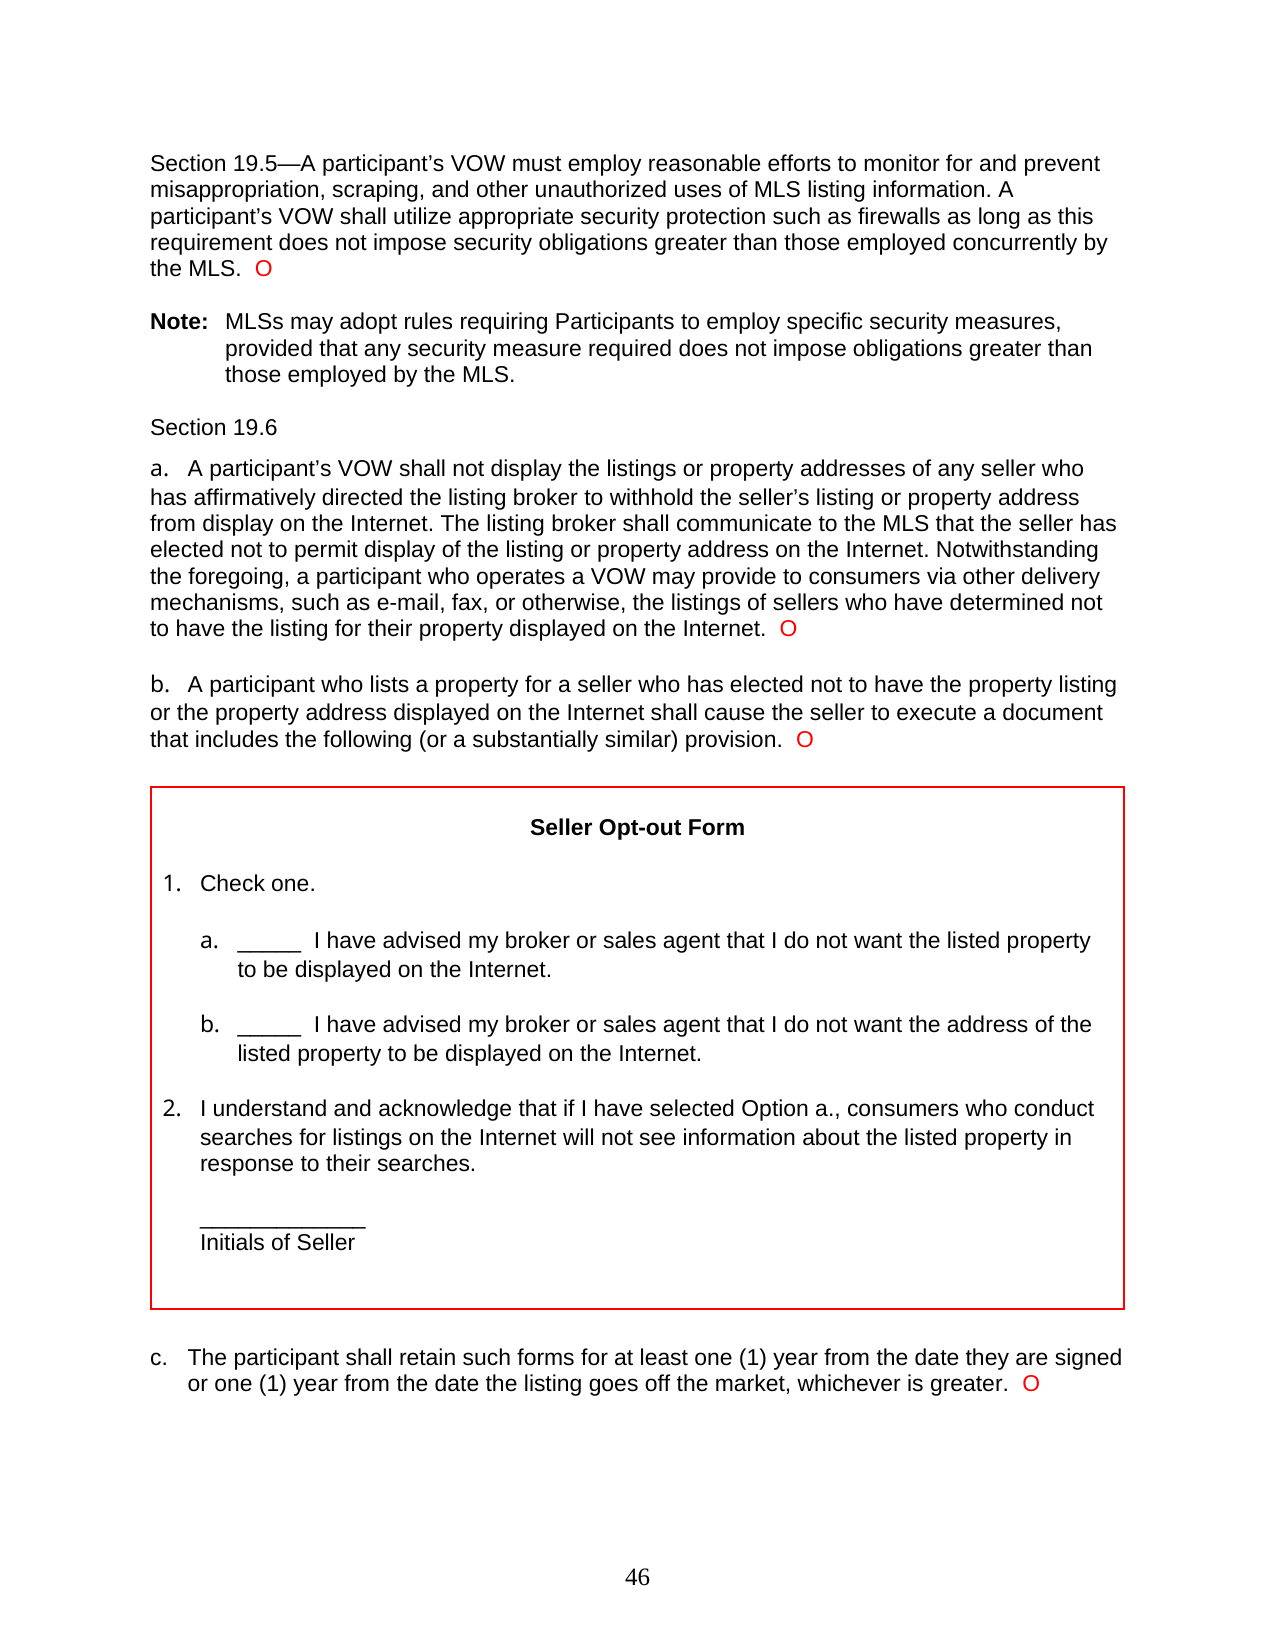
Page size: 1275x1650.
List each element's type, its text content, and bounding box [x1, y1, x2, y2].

text Section 19.5—A participant’s VOW must employ reasonable efforts to monitor for and prevent misappropriation, scraping, and other unauthorized uses of MLS listing information. A participant’s VOW shall utilize appropriate security protection such as firewalls as long as this requirement does not impose security obligations greater than those employed concurrently by the MLS. O [150, 150, 1125, 282]
table_header Seller Opt-out Form Check one. _____ I have advised my broker or sales agent that I do not want the listed property to be displayed on the Internet. _____ I have advised my broker or sales agent that I do not want the address of the listed property to be displayed on the Internet. I understand and acknowledge that if I have selected Option a., consumers who conduct searches for listings on the Internet will not see information about the listed property in response to their searches. _____________ Initials of Seller [152, 788, 1123, 1308]
text c. The participant shall retain such forms for at least one (1) year from the date they are signed or one (1) year from the date the listing goes off the market, whichever is greater. O [150, 1344, 1125, 1396]
list A participant’s VOW shall not display the listings or property addresses of any seller who has affirmatively directed the listing broker to withhold the seller’s listing or property address from display on the Internet. The listing broker shall communicate to the MLS that the seller has elected not to permit display of the listing or property address on the Internet. Notwithstanding the foregoing, a participant who operates a VOW may provide to consumers via other delivery mechanisms, such as e-mail, fax, or otherwise, the listings of sellers who have determined not to have the listing for their property displayed on the Internet. O [150, 452, 1125, 642]
text Note: MLSs may adopt rules requiring Participants to employ specific security measures, provided that any security measure required does not impose obligations greater than those employed by the MLS. [150, 308, 1125, 387]
list A participant who lists a property for a seller who has elected not to have the property listing or the property address displayed on the Internet shall cause the seller to execute a document that includes the following (or a substantially similar) provision. O [150, 668, 1125, 752]
text Section 19.6 [150, 413, 1125, 440]
